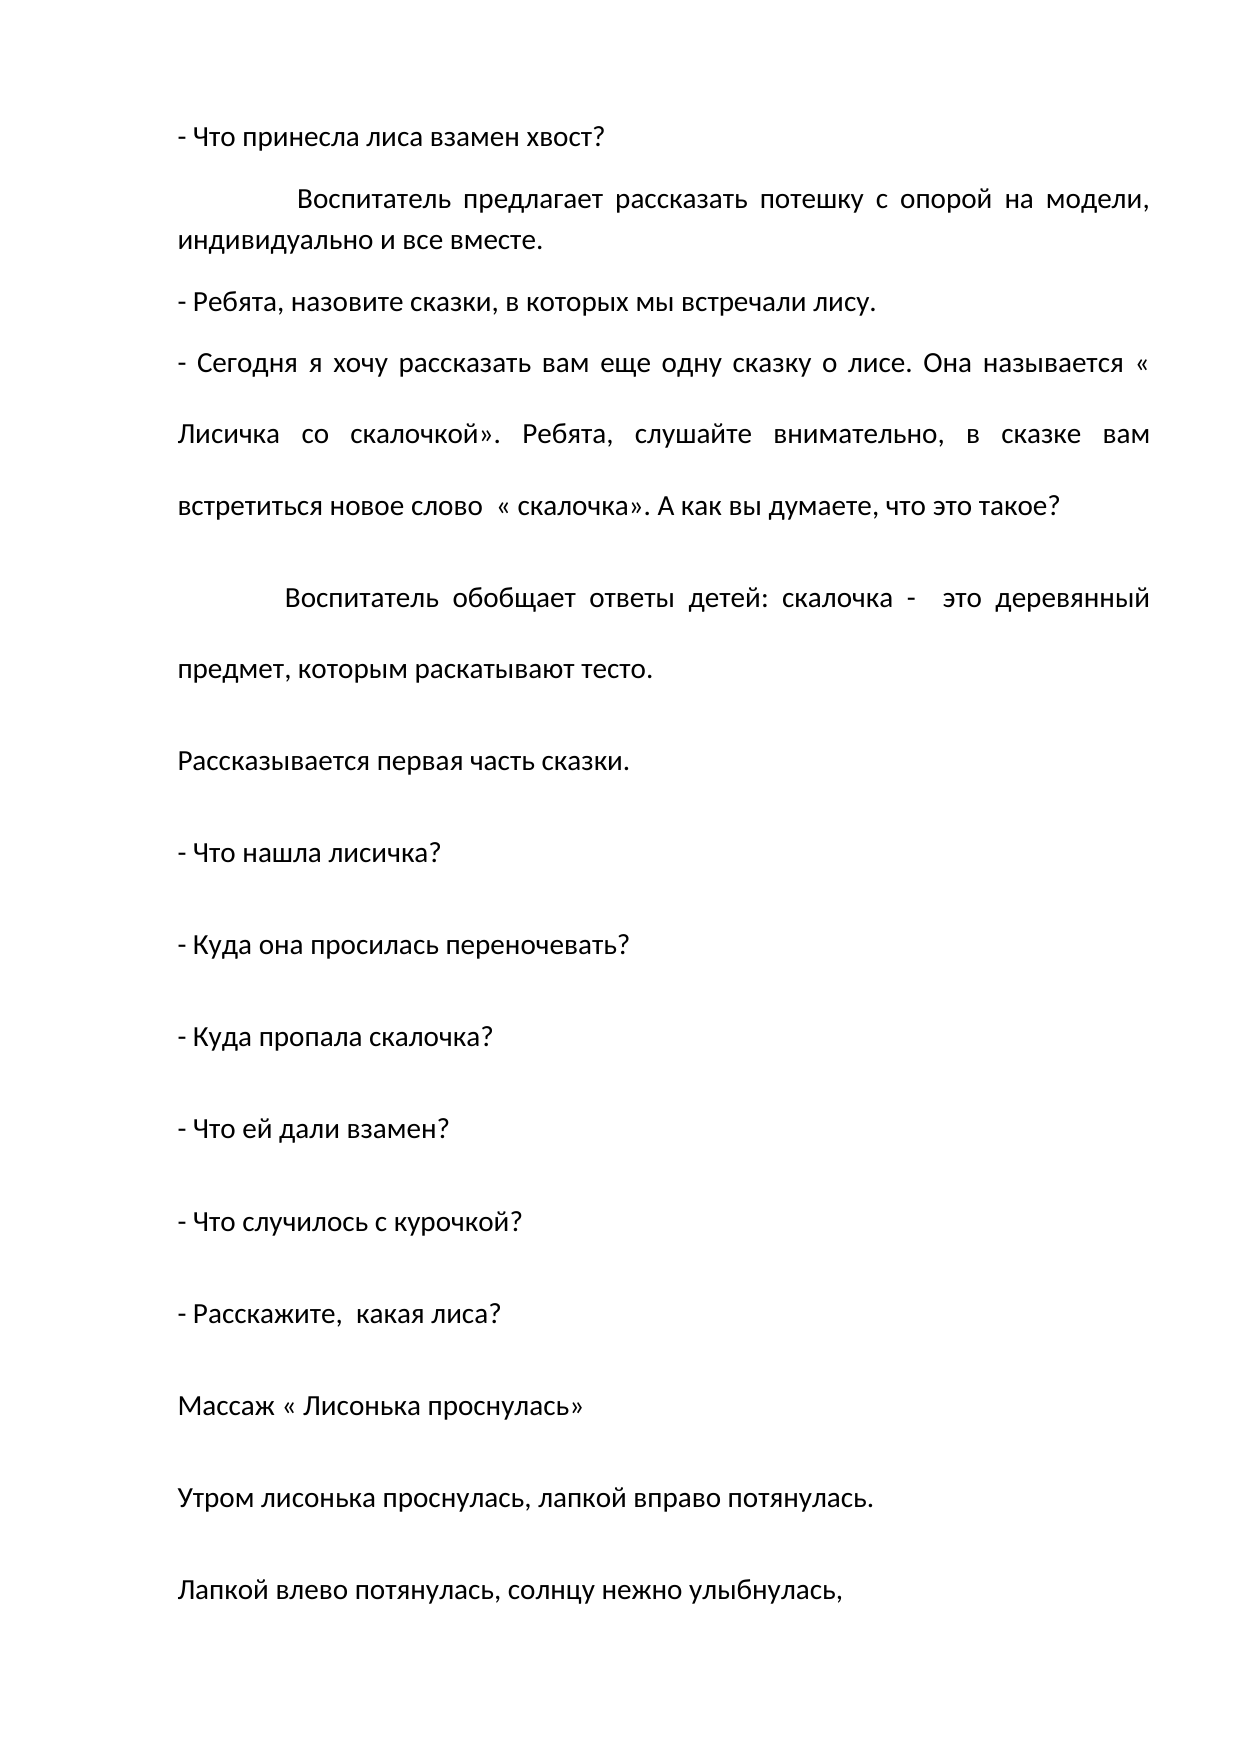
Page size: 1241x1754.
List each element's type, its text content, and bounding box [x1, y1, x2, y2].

text - Что случилось с курочкой? [177, 1203, 1152, 1238]
text Воспитатель обобщает ответы детей: скалочка - это деревянный предмет, которым раскатывают тесто. [177, 579, 1152, 686]
text - Что нашла лисичка? [177, 834, 1152, 870]
text - Что ей дали взамен? [177, 1111, 1152, 1146]
text - Ребята, назовите сказки, в которых мы встречали лису. [177, 283, 1152, 318]
text Воспитатель предлагает рассказать потешку с опорой на модели, индивидуально и все вместе. [177, 180, 1152, 256]
text - Куда пропала скалочка? [177, 1018, 1152, 1054]
text Рассказывается первая часть сказки. [177, 742, 1152, 778]
text Лапкой влево потянулась, солнцу нежно улыбнулась, [177, 1571, 1152, 1607]
text - Расскажите, какая лиса? [177, 1295, 1152, 1330]
text - Куда она просилась переночевать? [177, 926, 1152, 962]
text - Сегодня я хочу рассказать вам еще одну сказку о лисе. Она называется « Лисичка со скалочкой». Ребята, слушайте внимательно, в сказке вам встретиться новое слово « скалочка». А как вы думаете, что это такое? [177, 344, 1152, 522]
text - Что принесла лиса взамен хвост? [177, 118, 1152, 154]
text Массаж « Лисонька проснулась» [177, 1387, 1152, 1422]
text Утром лисонька проснулась, лапкой вправо потянулась. [177, 1479, 1152, 1514]
